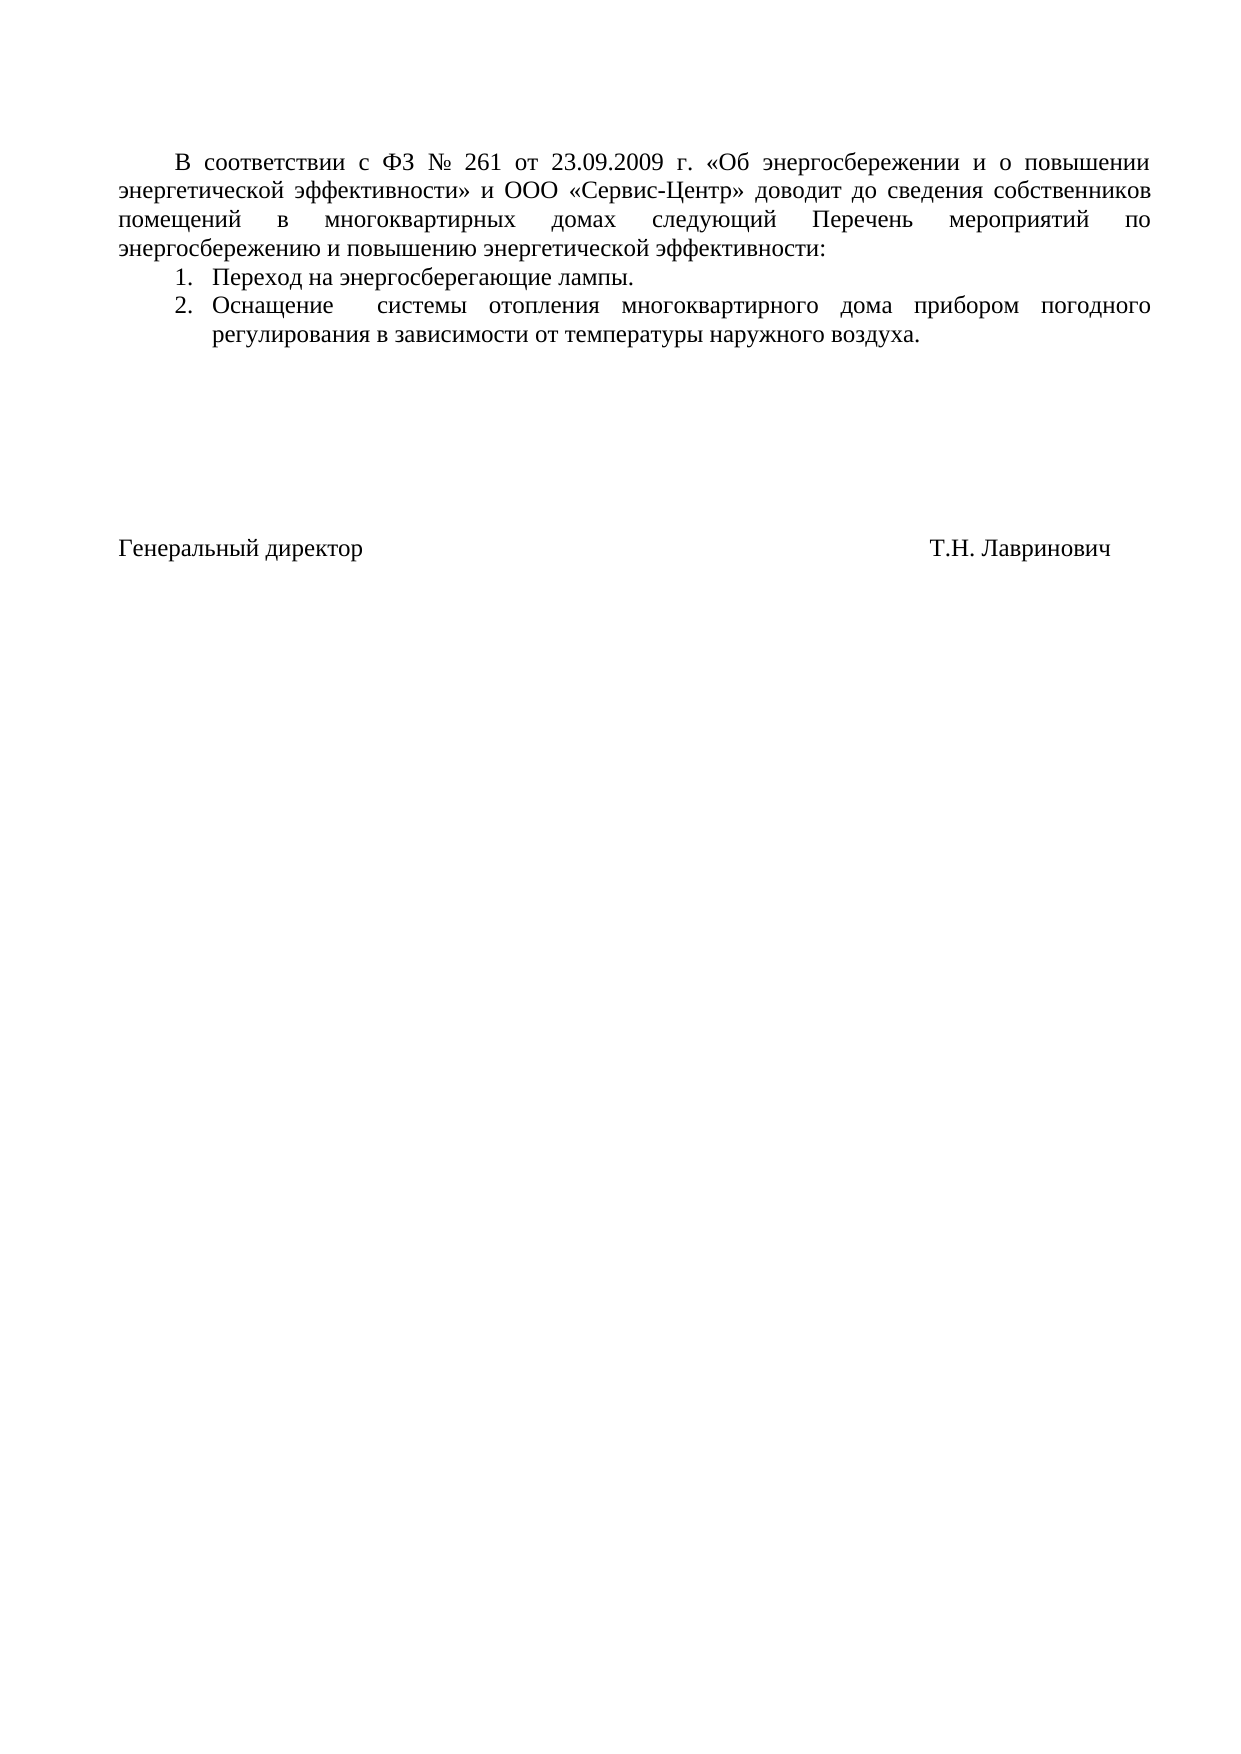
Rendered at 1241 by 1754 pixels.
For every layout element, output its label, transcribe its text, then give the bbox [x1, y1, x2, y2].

list Генеральный директор Т.Н. Лавринович [118, 533, 1152, 562]
list Переход на энергосберегающие лампы. [174, 262, 1152, 291]
text В соответствии с ФЗ № 261 от 23.09.2009 г. «Об энергосбережении и о повышении энергетической эффективности» и ООО «Сервис-Центр» доводит до сведения собственников помещений в многоквартирных домах следующий Перечень мероприятий по энергосбережению и повышению энергетической эффективности: [118, 147, 1152, 262]
list Оснащение системы отопления многоквартирного дома прибором погодного регулирования в зависимости от температуры наружного воздуха. [174, 291, 1152, 348]
